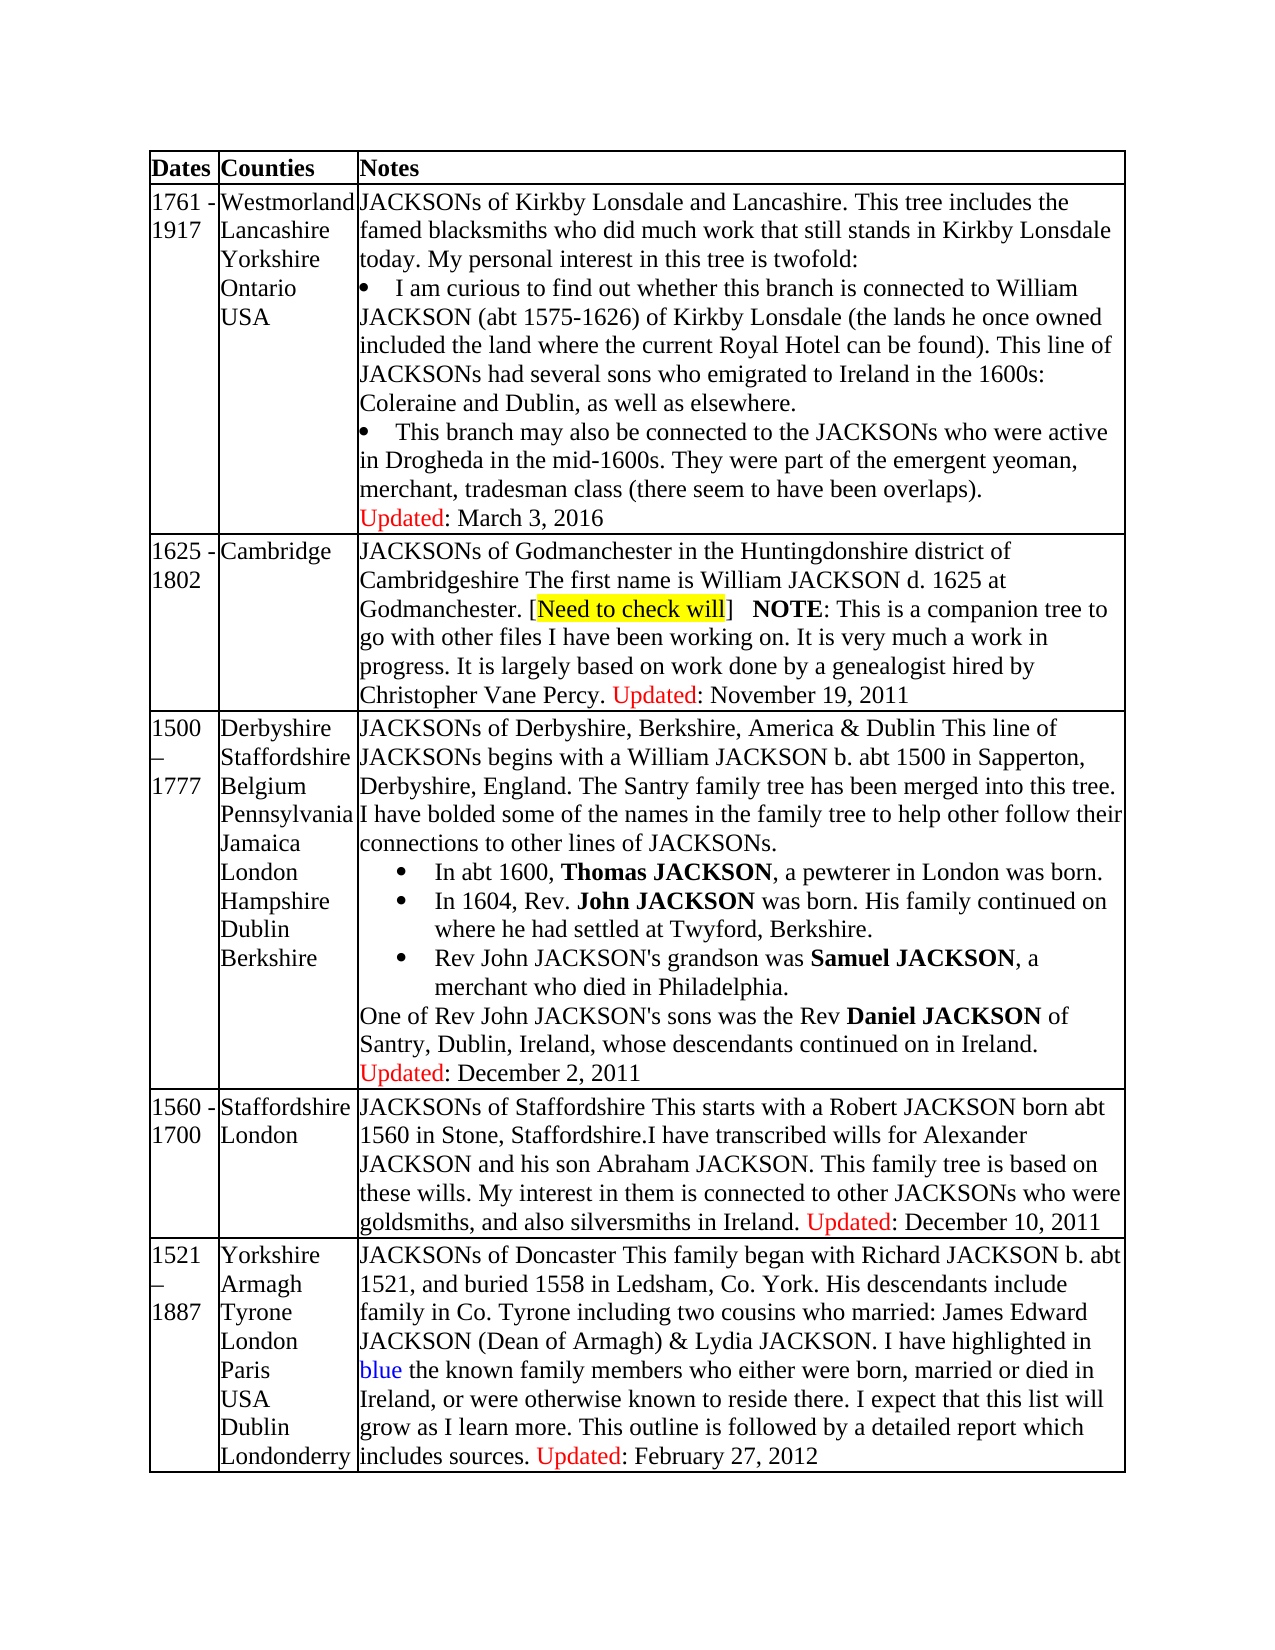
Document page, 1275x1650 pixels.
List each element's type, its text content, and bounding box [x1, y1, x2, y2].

table_header Counties [220, 152, 357, 183]
table_cell JACKSONs of Kirkby Lonsdale and Lancashire. This tree includes the famed blacksmiths who did much work that still stands in Kirkby Lonsdale today. My personal interest in this tree is twofold:  I am curious to find out whether this branch is connected to William JACKSON (abt 1575-1626) of Kirkby Lonsdale (the lands he once owned included the land where the current Royal Hotel can be found). This line of JACKSONs had several sons who emigrated to Ireland in the 1600s: Coleraine and Dublin, as well as elsewhere.  This branch may also be connected to the JACKSONs who were active in Drogheda in the mid-1600s. They were part of the emergent yeoman, merchant, tradesman class (there seem to have been overlaps). Updated: March 3, 2016 [359, 185, 1124, 533]
table_cell Westmorland Lancashire Yorkshire Ontario USA [220, 185, 357, 533]
table_cell 1625 - 1802 [151, 535, 218, 710]
table_cell JACKSONs of Godmanchester in the Huntingdonshire district of Cambridgeshire The first name is William JACKSON d. 1625 at Godmanchester. [Need to check will] NOTE: This is a companion tree to go with other files I have been working on. It is very much a work in progress. It is largely based on work done by a genealogist hired by Christopher Vane Percy. Updated: November 19, 2011 [359, 535, 1124, 710]
table_header Notes [359, 152, 1124, 183]
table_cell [359, 1239, 1124, 1471]
table_header Dates [151, 152, 218, 183]
table_cell 1521 – 1887 [151, 1239, 218, 1471]
table_cell 1560 -1700 [151, 1090, 218, 1237]
table_cell JACKSONs of Derbyshire, Berkshire, America & Dublin This line of JACKSONs begins with a William JACKSON b. abt 1500 in Sapperton, Derbyshire, England. The Santry family tree has been merged into this tree. I have bolded some of the names in the family tree to help other follow their connections to other lines of JACKSONs. In abt 1600, Thomas JACKSON, a pewterer in London was born. In 1604, Rev. John JACKSON was born. His family continued on where he had settled at Twyford, Berkshire. Rev John JACKSON's grandson was Samuel JACKSON, a merchant who died in Philadelphia. One of Rev John JACKSON's sons was the Rev Daniel JACKSON of Santry, Dublin, Ireland, whose descendants continued on in Ireland. Updated: December 2, 2011 [359, 712, 1124, 1088]
table_cell 1500 – 1777 [151, 712, 218, 1088]
table_cell JACKSONs of Staffordshire This starts with a Robert JACKSON born abt 1560 in Stone, Staffordshire.I have transcribed wills for Alexander JACKSON and his son Abraham JACKSON. This family tree is based on these wills. My interest in them is connected to other JACKSONs who were goldsmiths, and also silversmiths in Ireland. Updated: December 10, 2011 [359, 1090, 1124, 1237]
table_cell Cambridge [220, 535, 357, 710]
table_cell 1761 - 1917 [151, 185, 218, 533]
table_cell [220, 1239, 357, 1471]
table_cell Derbyshire Staffordshire Belgium Pennsylvania Jamaica London Hampshire Dublin Berkshire [220, 712, 357, 1088]
table_cell Staffordshire London [220, 1090, 357, 1237]
